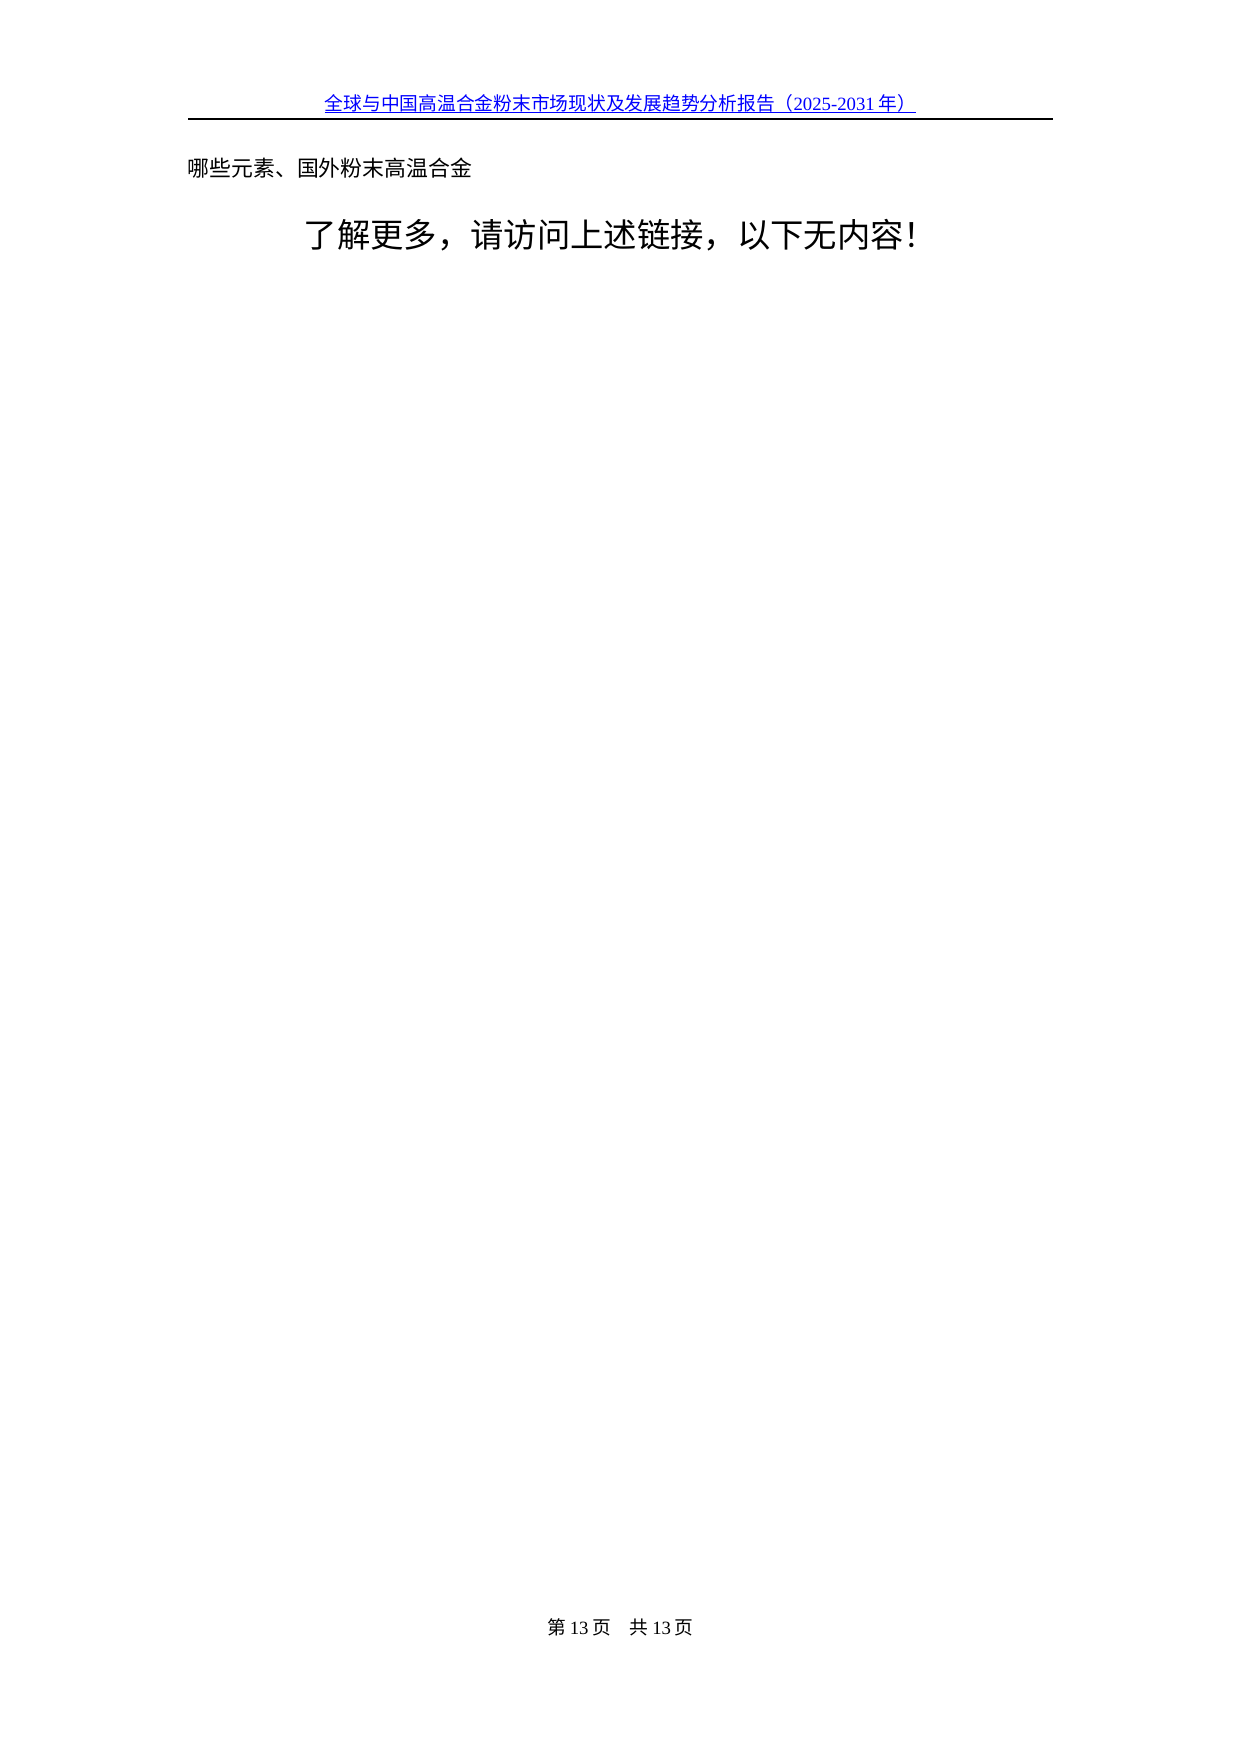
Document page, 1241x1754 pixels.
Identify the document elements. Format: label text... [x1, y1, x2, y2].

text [187, 150, 1053, 183]
title 了解更多，请访问上述链接，以下无内容！ [187, 200, 1053, 265]
